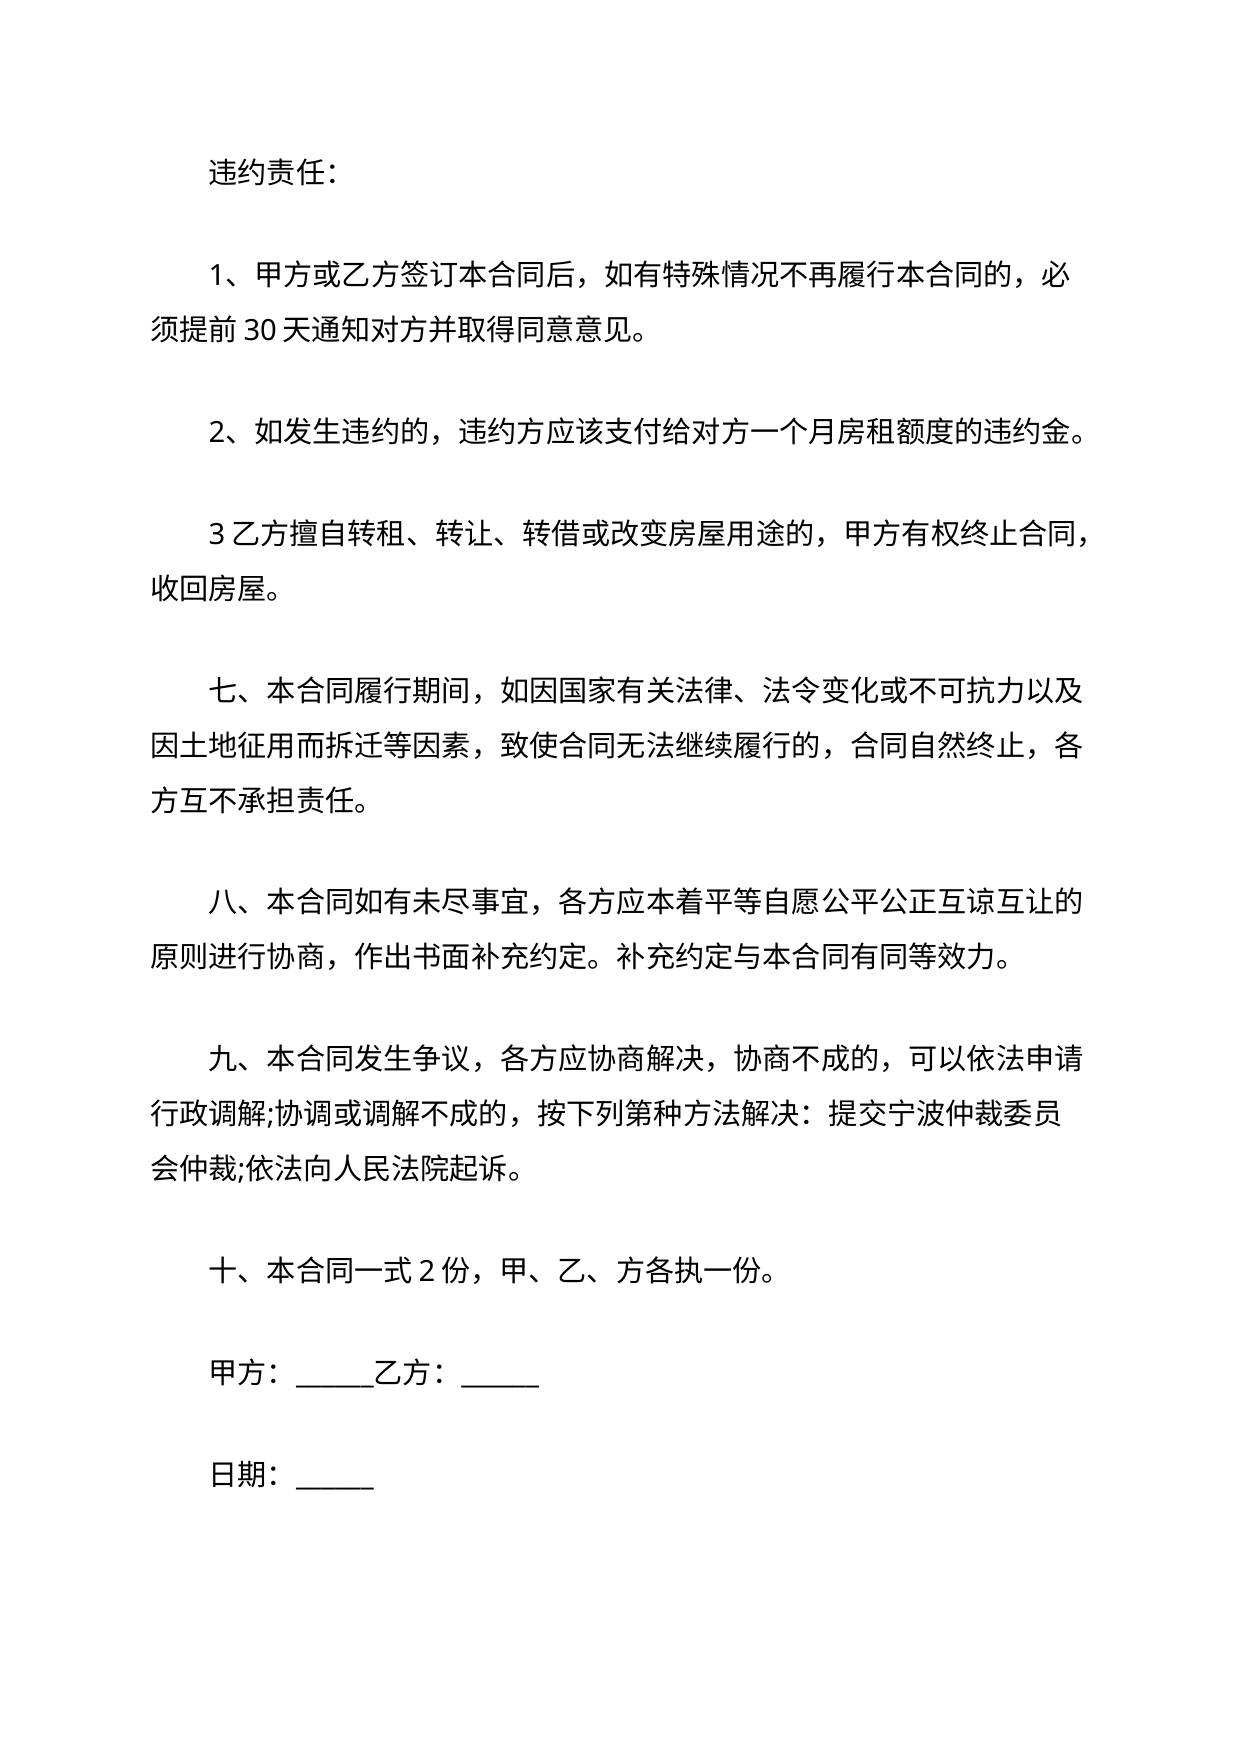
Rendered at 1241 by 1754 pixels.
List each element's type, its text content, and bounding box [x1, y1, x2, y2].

text 违约责任： [150, 150, 1090, 192]
text 1、甲方或乙方签订本合同后，如有特殊情况不再履行本合同的，必须提前30天通知对方并取得同意意见。 [150, 252, 1090, 349]
text 3乙方擅自转租、转让、转借或改变房屋用途的，甲方有权终止合同，收回房屋。 [150, 511, 1090, 608]
text 日期：______ [150, 1452, 1090, 1494]
text 八、本合同如有未尽事宜，各方应本着平等自愿公平公正互谅互让的原则进行协商，作出书面补充约定。补充约定与本合同有同等效力。 [150, 879, 1090, 976]
text 甲方：______乙方：______ [150, 1349, 1090, 1392]
text 七、本合同履行期间，如因国家有关法律、法令变化或不可抗力以及因土地征用而拆迁等因素，致使合同无法继续履行的，合同自然终止，各方互不承担责任。 [150, 667, 1090, 819]
text 九、本合同发生争议，各方应协商解决，协商不成的，可以依法申请行政调解;协调或调解不成的，按下列第种方法解决：提交宁波仲裁委员会仲裁;依法向人民法院起诉。 [150, 1036, 1090, 1188]
text 2、如发生违约的，违约方应该支付给对方一个月房租额度的违约金。 [150, 409, 1090, 451]
text 十、本合同一式2份，甲、乙、方各执一份。 [150, 1248, 1090, 1290]
